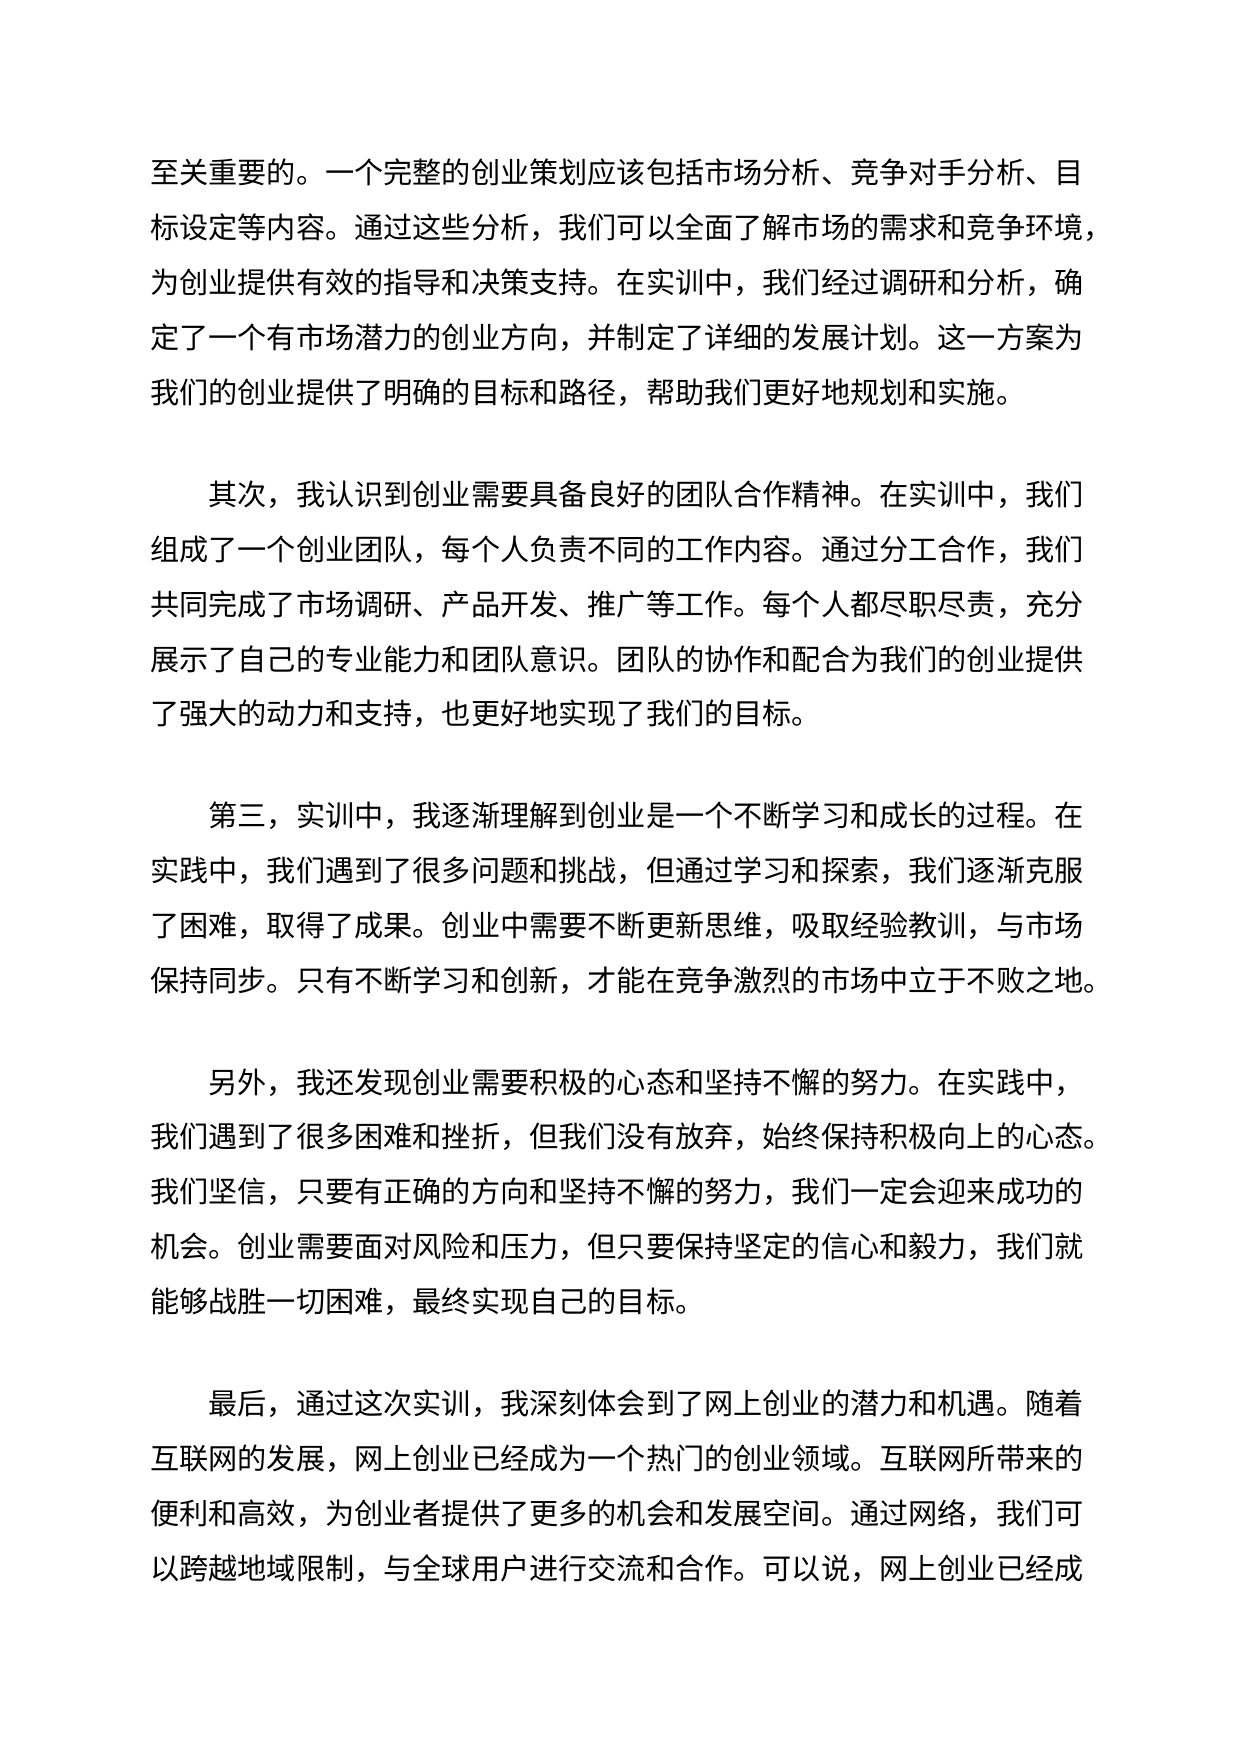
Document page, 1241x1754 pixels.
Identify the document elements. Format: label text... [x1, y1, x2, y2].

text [150, 1381, 1090, 1587]
text 其次，我认识到创业需要具备良好的团队合作精神。在实训中，我们组成了一个创业团队，每个人负责不同的工作内容。通过分工合作，我们共同完成了市场调研、产品开发、推广等工作。每个人都尽职尽责，充分展示了自己的专业能力和团队意识。团队的协作和配合为我们的创业提供了强大的动力和支持，也更好地实现了我们的目标。 [150, 471, 1090, 733]
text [150, 150, 1090, 412]
text 另外，我还发现创业需要积极的心态和坚持不懈的努力。在实践中，我们遇到了很多困难和挫折，但我们没有放弃，始终保持积极向上的心态。我们坚信，只要有正确的方向和坚持不懈的努力，我们一定会迎来成功的机会。创业需要面对风险和压力，但只要保持坚定的信心和毅力，我们就能够战胜一切困难，最终实现自己的目标。 [150, 1059, 1090, 1321]
text 第三，实训中，我逐渐理解到创业是一个不断学习和成长的过程。在实践中，我们遇到了很多问题和挑战，但通过学习和探索，我们逐渐克服了困难，取得了成果。创业中需要不断更新思维，吸取经验教训，与市场保持同步。只有不断学习和创新，才能在竞争激烈的市场中立于不败之地。 [150, 793, 1090, 1000]
